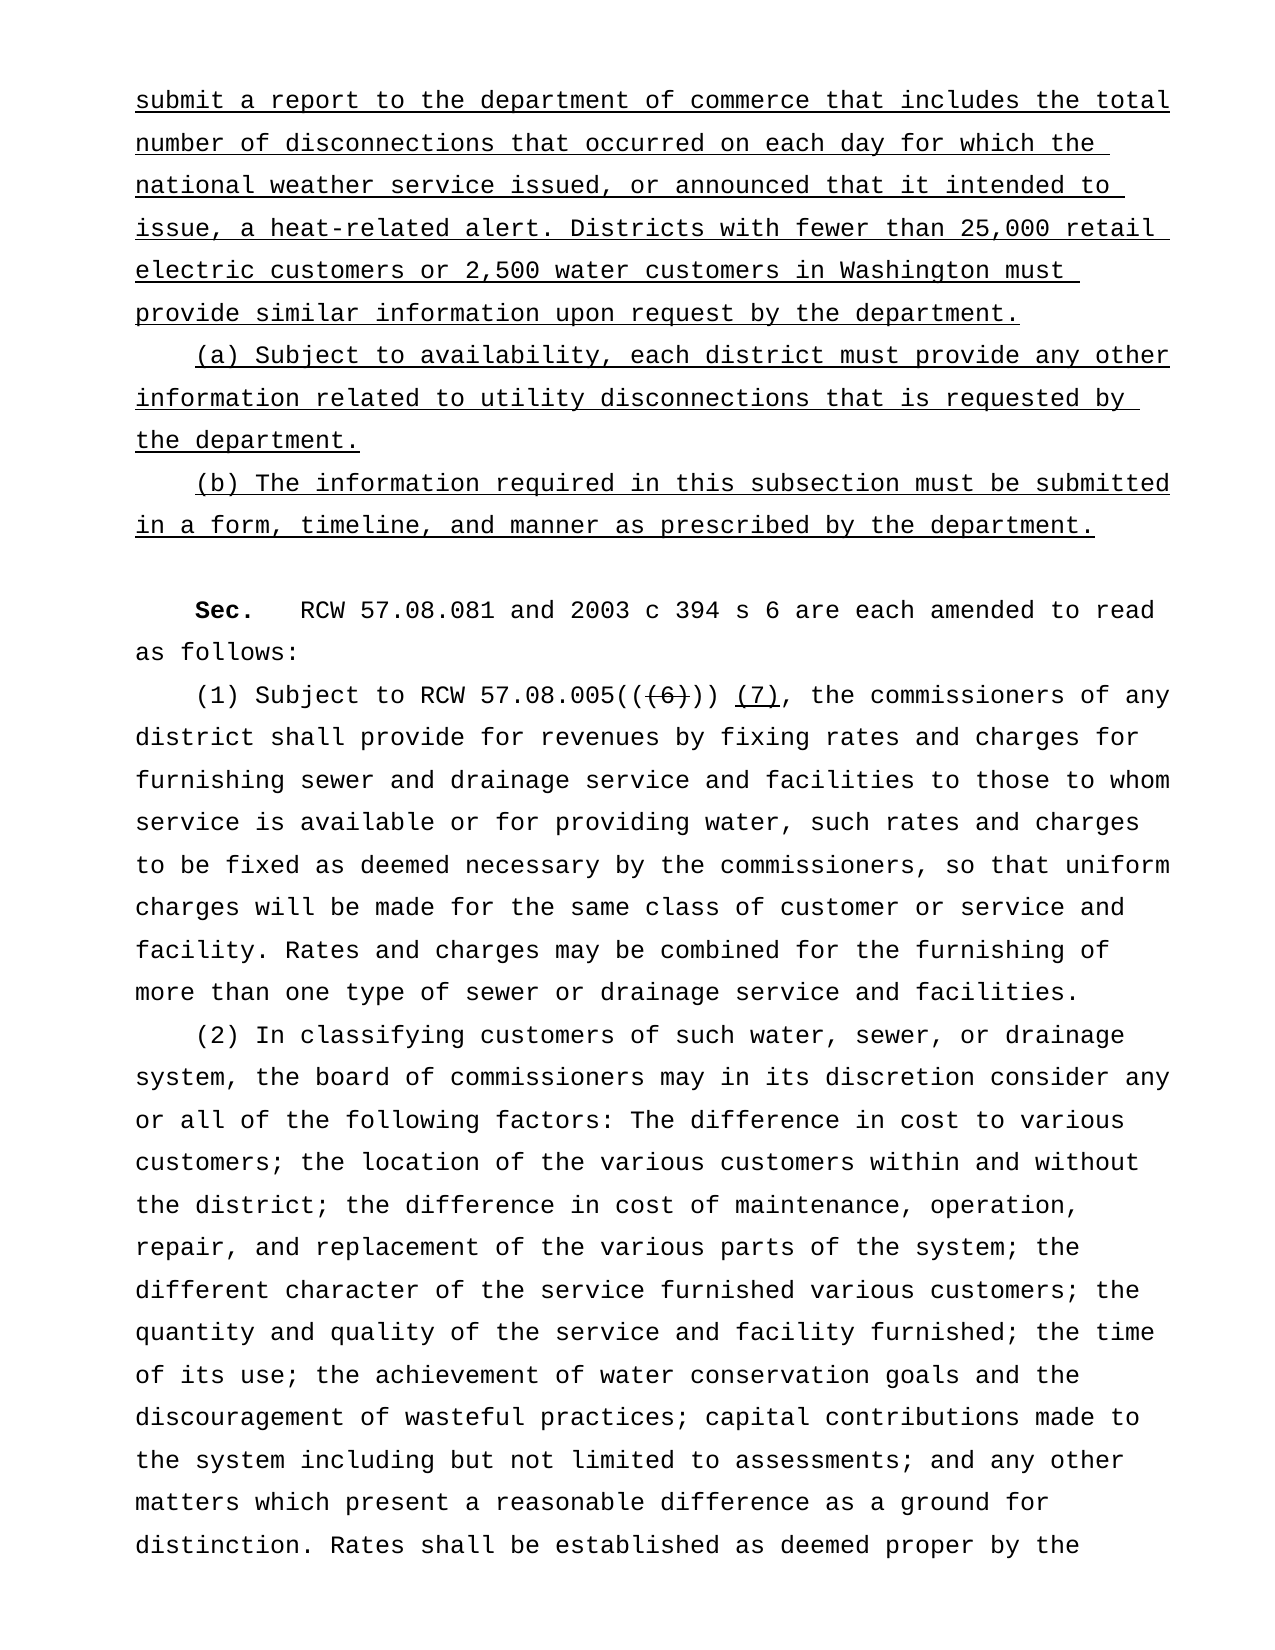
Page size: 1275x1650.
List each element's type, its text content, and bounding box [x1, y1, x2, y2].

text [135, 75, 1170, 111]
text Sec. RCW 57.08.081 and 2003 c 394 s 6 are each amended to read as follows: [135, 584, 1170, 669]
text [135, 113, 1170, 239]
text (a) Subject to availability, each district must provide any other information related to utility disconnections that is requested by the department. [135, 330, 1170, 457]
text (b) The information required in this subsection must be submitted in a form, timeline, and manner as prescribed by the department. [135, 457, 1170, 542]
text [135, 1009, 1170, 1562]
text (1) Subject to RCW 57.08.005(((6))) (7), the commissioners of any district shall provide for revenues by fixing rates and charges for furnishing sewer and drainage service and facilities to those to whom service is available or for providing water, such rates and charges to be fixed as deemed necessary by the commissioners, so that uniform charges will be made for the same class of customer or service and facility. Rates and charges may be combined for the furnishing of more than one type of sewer or drainage service and facilities. [135, 669, 1170, 1009]
